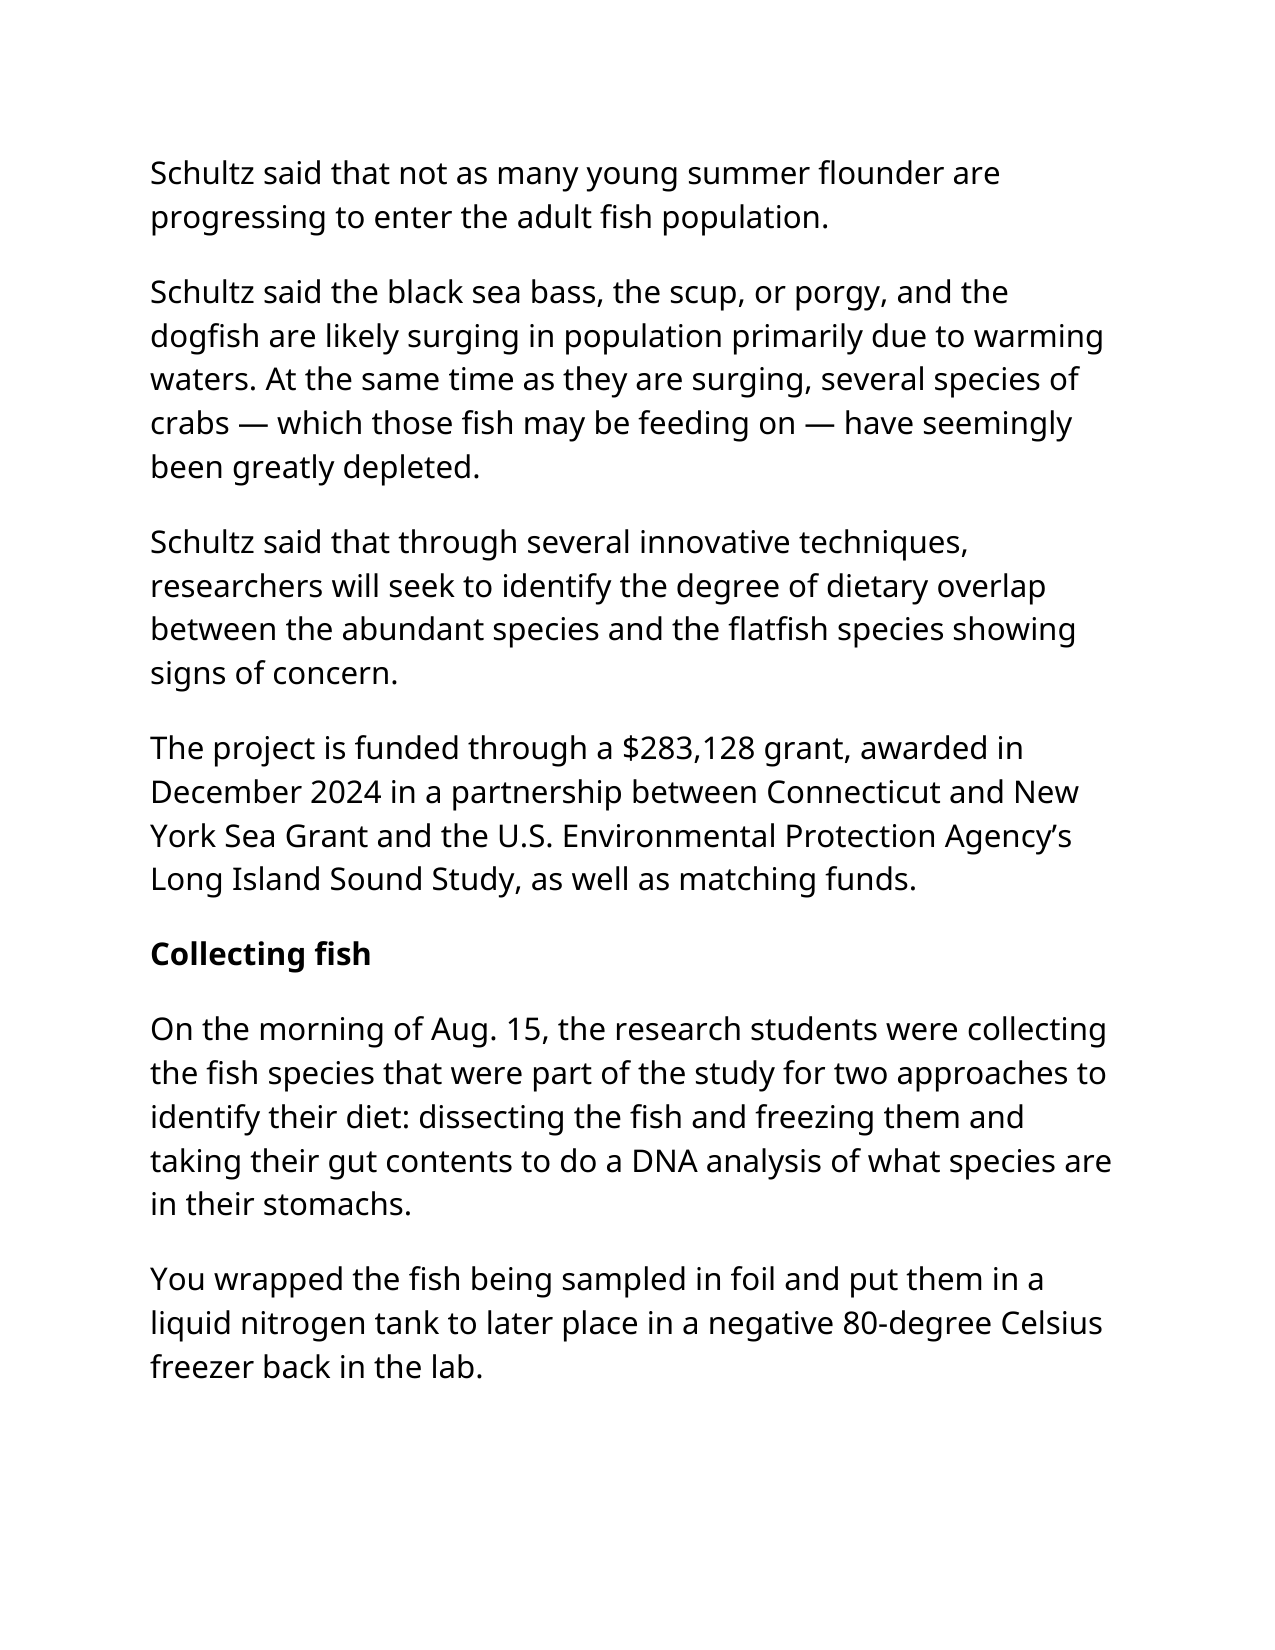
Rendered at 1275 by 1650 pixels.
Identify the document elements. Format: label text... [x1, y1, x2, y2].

text On the morning of Aug. 15, the research students were collecting the fish species that were part of the study for two approaches to identify their diet: dissecting the fish and freezing them and taking their gut contents to do a DNA analysis of what species are in their stomachs. [150, 1006, 1125, 1225]
text Schultz said the black sea bass, the scup, or porgy, and the dogfish are likely surging in population primarily due to warming waters. At the same time as they are surging, several species of crabs — which those fish may be feeding on — have seemingly been greatly depleted. [150, 269, 1125, 487]
text Schultz said that not as many young summer flounder are progressing to enter the adult fish population. [150, 150, 1125, 237]
text Schultz said that through several innovative techniques, researchers will seek to identify the degree of dietary overlap between the abundant species and the flatfish species showing signs of concern. [150, 519, 1125, 694]
text Collecting fish [150, 931, 1125, 975]
text You wrapped the fish being sampled in foil and put them in a liquid nitrogen tank to later place in a negative 80-degree Celsius freezer back in the lab. [150, 1256, 1125, 1387]
text The project is funded through a $283,128 grant, awarded in December 2024 in a partnership between Connecticut and New York Sea Grant and the U.S. Environmental Protection Agency’s Long Island Sound Study, as well as matching funds. [150, 725, 1125, 900]
